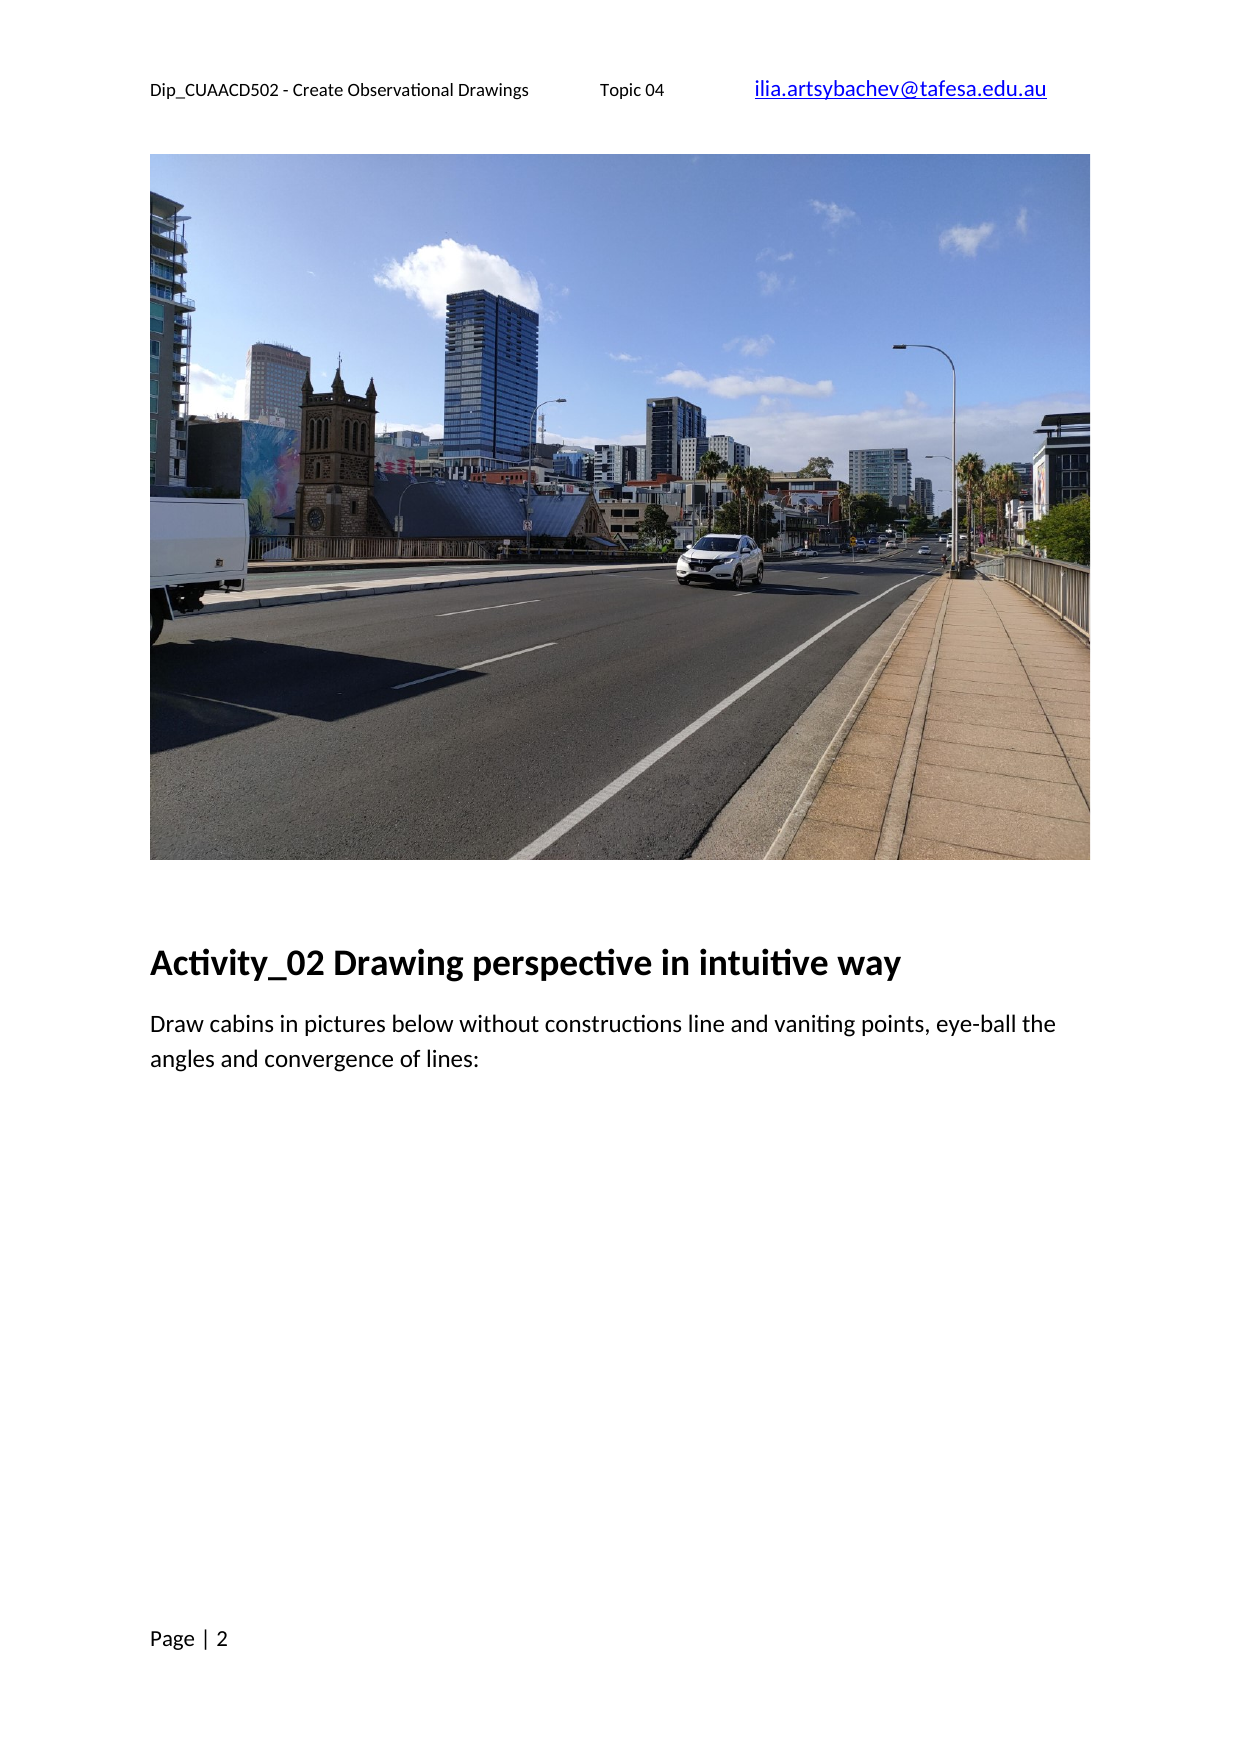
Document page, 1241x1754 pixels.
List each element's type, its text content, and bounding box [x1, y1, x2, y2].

picture [150, 154, 1091, 860]
text Activity_02 Drawing perspective in intuitive way [150, 939, 1090, 985]
text Draw cabins in pictures below without constructions line and vaniting points, eye-ball the angles and convergence of lines: [150, 1008, 1090, 1074]
